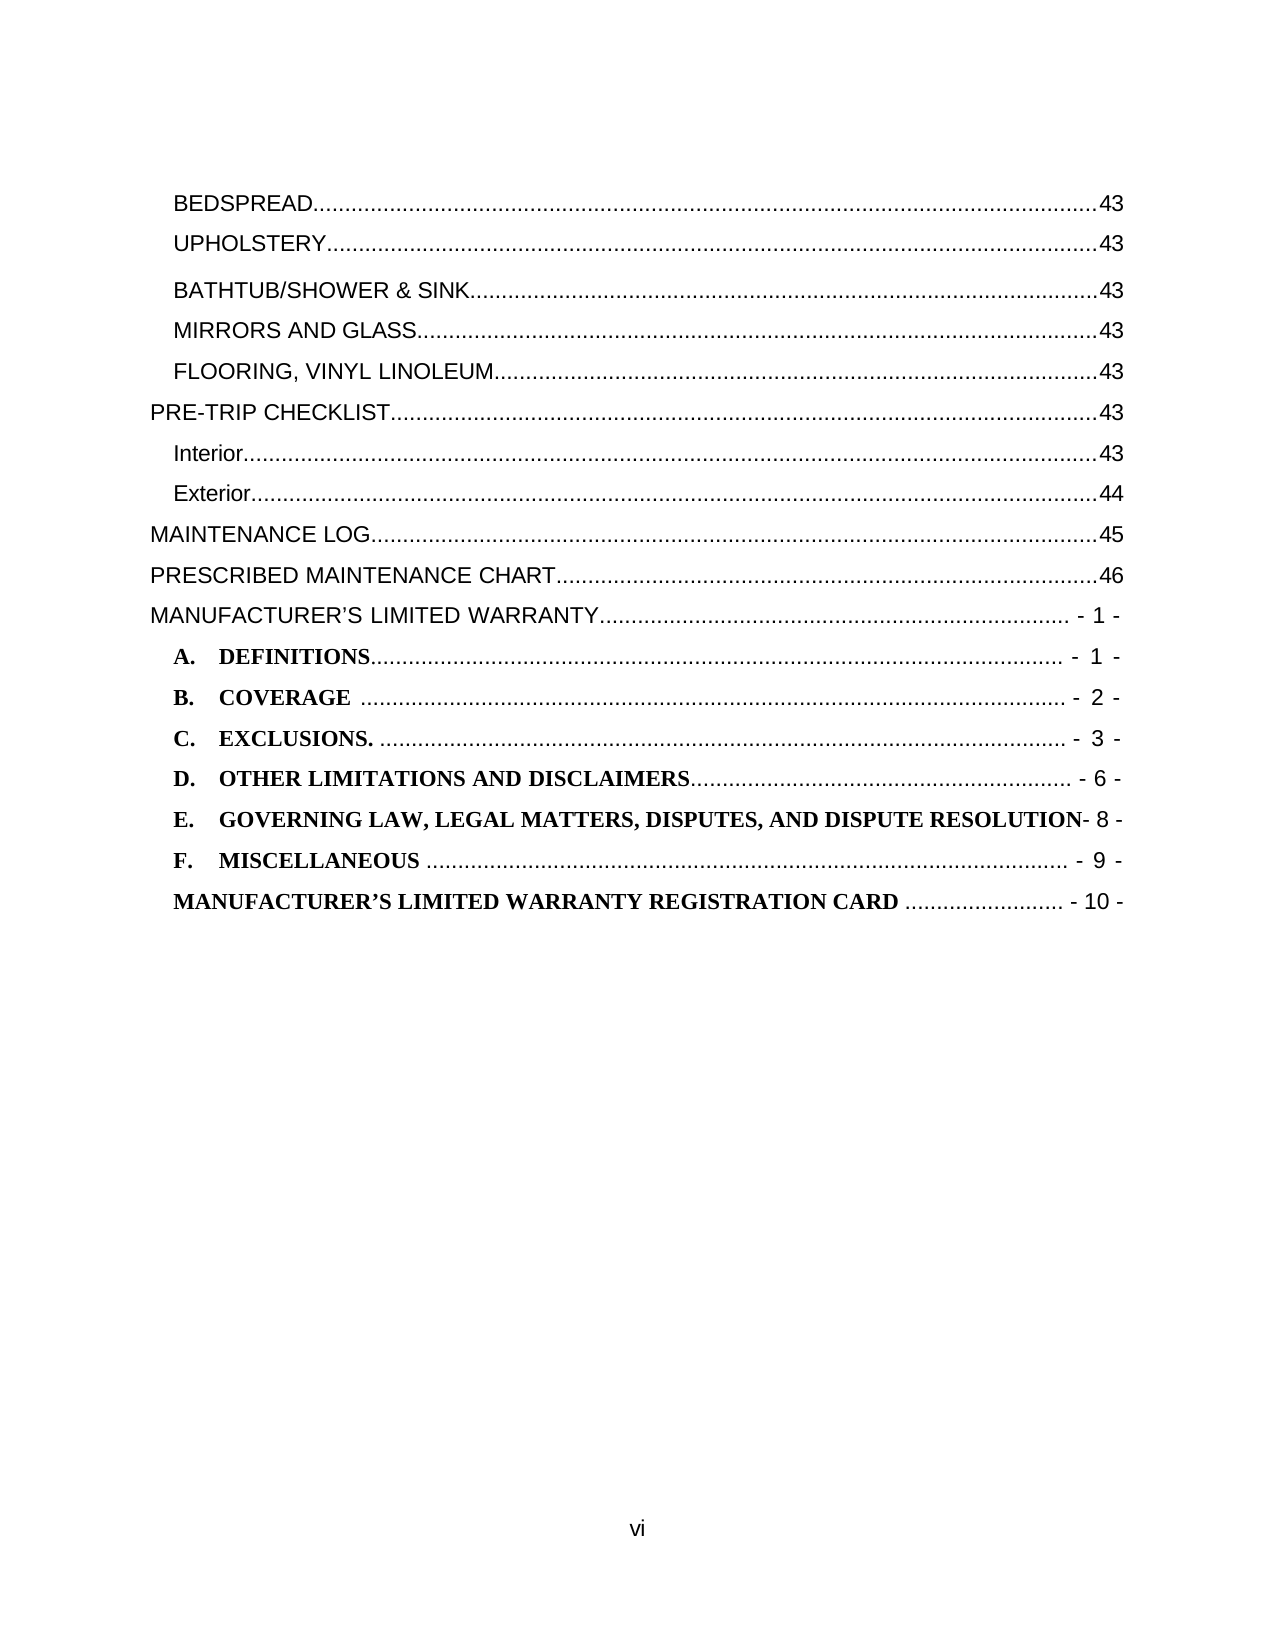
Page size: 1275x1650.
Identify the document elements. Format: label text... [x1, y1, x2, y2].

list DEFINITIONS............................................................................................................. - 1 - [173, 643, 1137, 669]
list OTHER LIMITATIONS AND DISCLAIMERS............................................................ - 6 - [173, 765, 1137, 792]
list COVERAGE ............................................................................................................... - 2 - [173, 684, 1137, 710]
list MISCELLANEOUS ..................................................................................................... - 9 - [173, 847, 1137, 873]
text MANUFACTURER’S LIMITED WARRANTY.......................................................................... - 1 - [150, 602, 1137, 629]
list GOVERNING LAW, LEGAL MATTERS, DISPUTES, AND DISPUTE RESOLUTION- 8 - [173, 806, 1137, 833]
text MANUFACTURER’S LIMITED WARRANTY REGISTRATION CARD ......................... - 10 - [173, 888, 1137, 914]
list EXCLUSIONS. ............................................................................................................ - 3 - [173, 724, 1137, 751]
